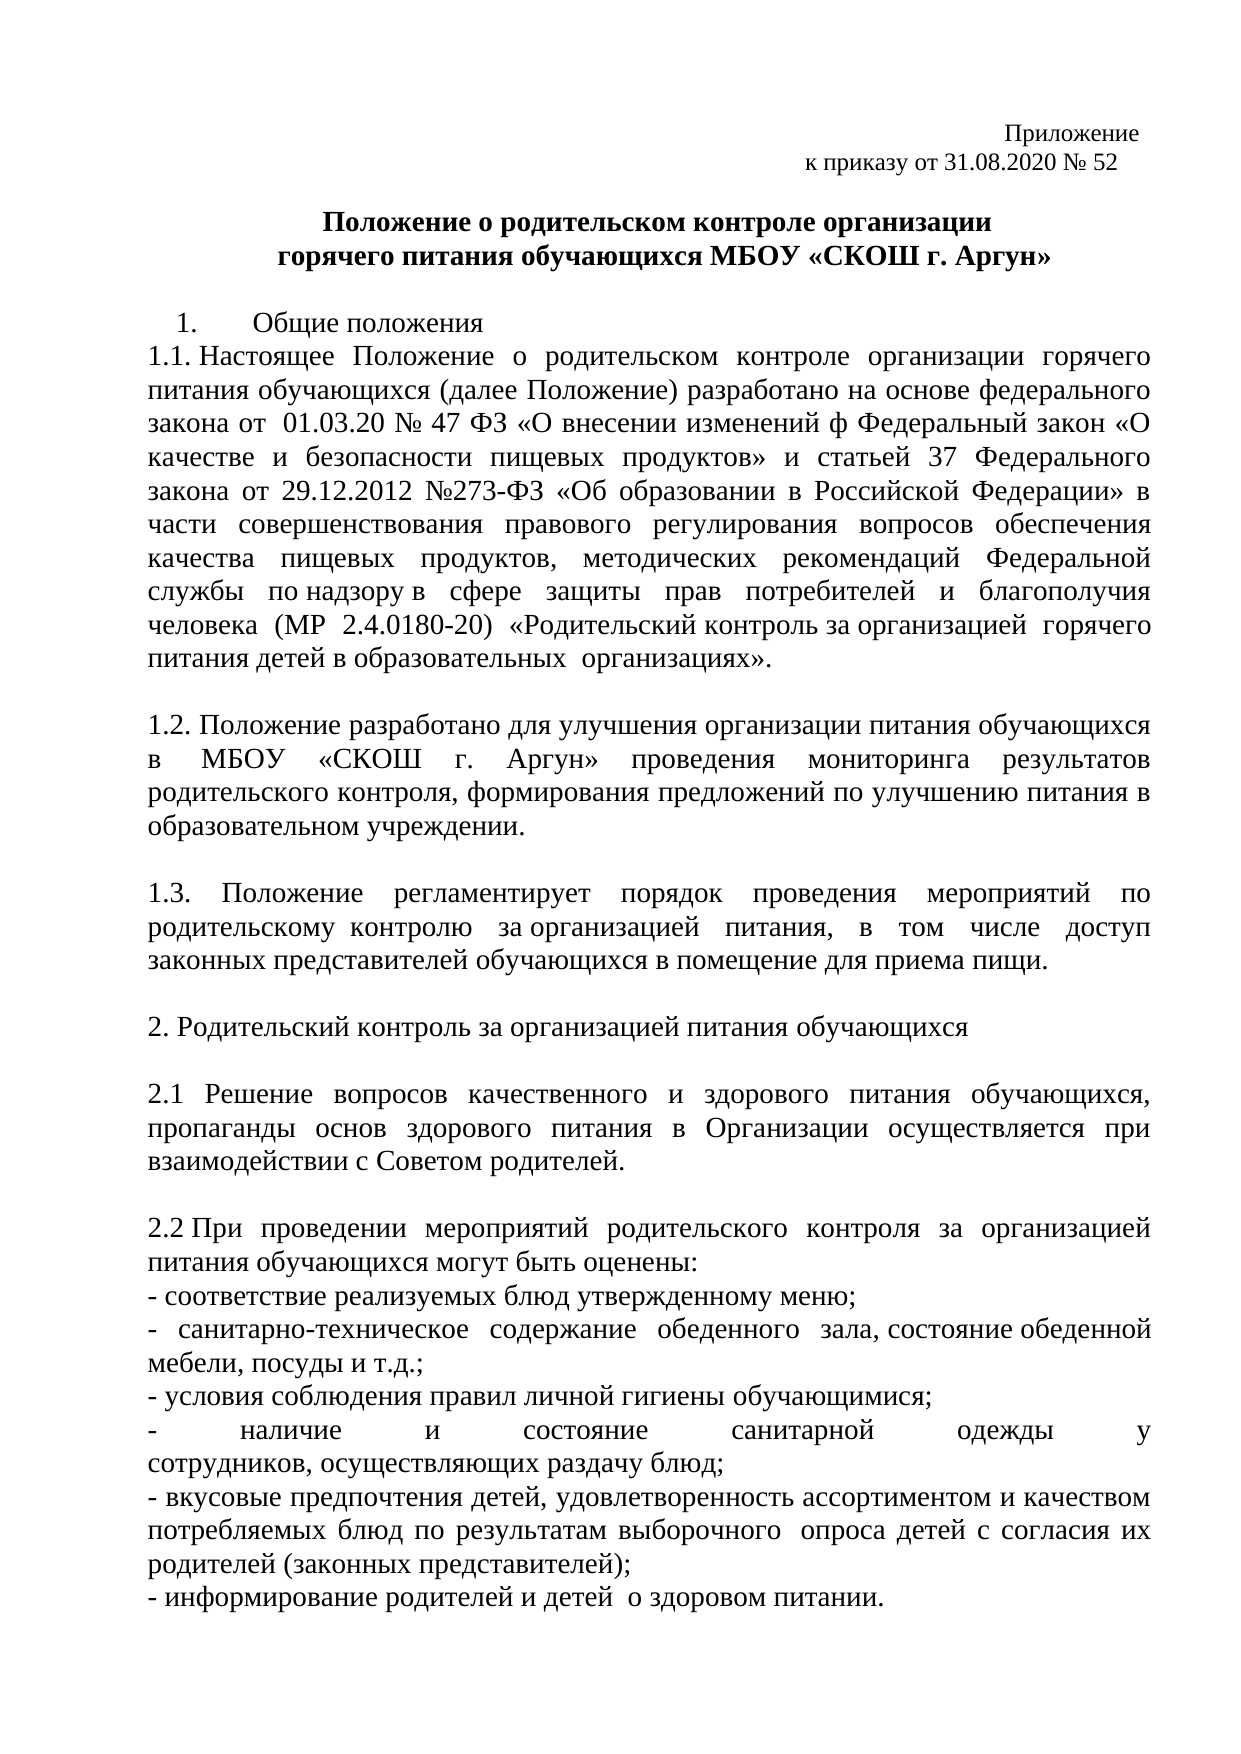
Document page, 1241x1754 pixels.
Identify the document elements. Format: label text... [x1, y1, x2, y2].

text к приказу от 31.08.2020 № 52 [177, 147, 1152, 176]
text 2.1 Решение вопросов качественного и здорового питания обучающихся, пропаганды основ здорового питания в Организации осуществляется при взаимодействии с Советом родителей. [147, 1076, 1152, 1177]
text - условия соблюдения правил личной гигиены обучающимися; [147, 1378, 1152, 1412]
text - наличие и состояние санитарной одежды у сотрудников, осуществляющих раздачу блюд; [147, 1412, 1152, 1479]
text 1.3. Положение регламентирует порядок проведения мероприятий по родительскому контролю за организацией питания, в том числе доступ законных представителей обучающихся в помещение для приема пищи. [147, 875, 1152, 976]
text горячего питания обучающихся МБОУ «СКОШ г. Аргун» [177, 238, 1152, 271]
text Положение о родительском контроле организации [177, 204, 1152, 238]
text - вкусовые предпочтения детей, удовлетворенность ассортиментом и качеством потребляемых блюд по результатам выборочного опроса детей с согласия их родителей (законных представителей); [147, 1479, 1152, 1579]
text 1.1. Настоящее Положение о родительском контроле организации горячего питания обучающихся (далее Положение) разработано на основе федерального закона от 01.03.20 № 47 ФЗ «О внесении изменений ф Федеральный закон «О качестве и безопасности пищевых продуктов» и статьей 37 Федерального закона от 29.12.2012 №273-ФЗ «Об образовании в Российской Федерации» в части совершенствования правового регулирования вопросов обеспечения качества пищевых продуктов, методических рекомендаций Федеральной службы по надзору в сфере защиты прав потребителей и благополучия человека (МР 2.4.0180-20) «Родительский контроль за организацией горячего питания детей в образовательных организациях». [147, 338, 1152, 674]
text 2.2 При проведении мероприятий родительского контроля за организацией питания обучающихся могут быть оценены: [147, 1211, 1152, 1278]
list Общие положения [147, 305, 1152, 338]
text 1.2. Положение разработано для улучшения организации питания обучающихся в МБОУ «СКОШ г. Аргун» проведения мониторинга результатов родительского контроля, формирования предложений по улучшению питания в образовательном учреждении. [147, 707, 1152, 842]
text Приложение [177, 118, 1152, 147]
text - санитарно-техническое содержание обеденного зала, состояние обеденной мебели, посуды и т.д.; [147, 1311, 1152, 1378]
text - соответствие реализуемых блюд утвержденному меню; [147, 1278, 1152, 1311]
text - информирование родителей и детей о здоровом питании. [147, 1579, 1152, 1613]
text 2. Родительский контроль за организацией питания обучающихся [147, 1009, 1152, 1043]
